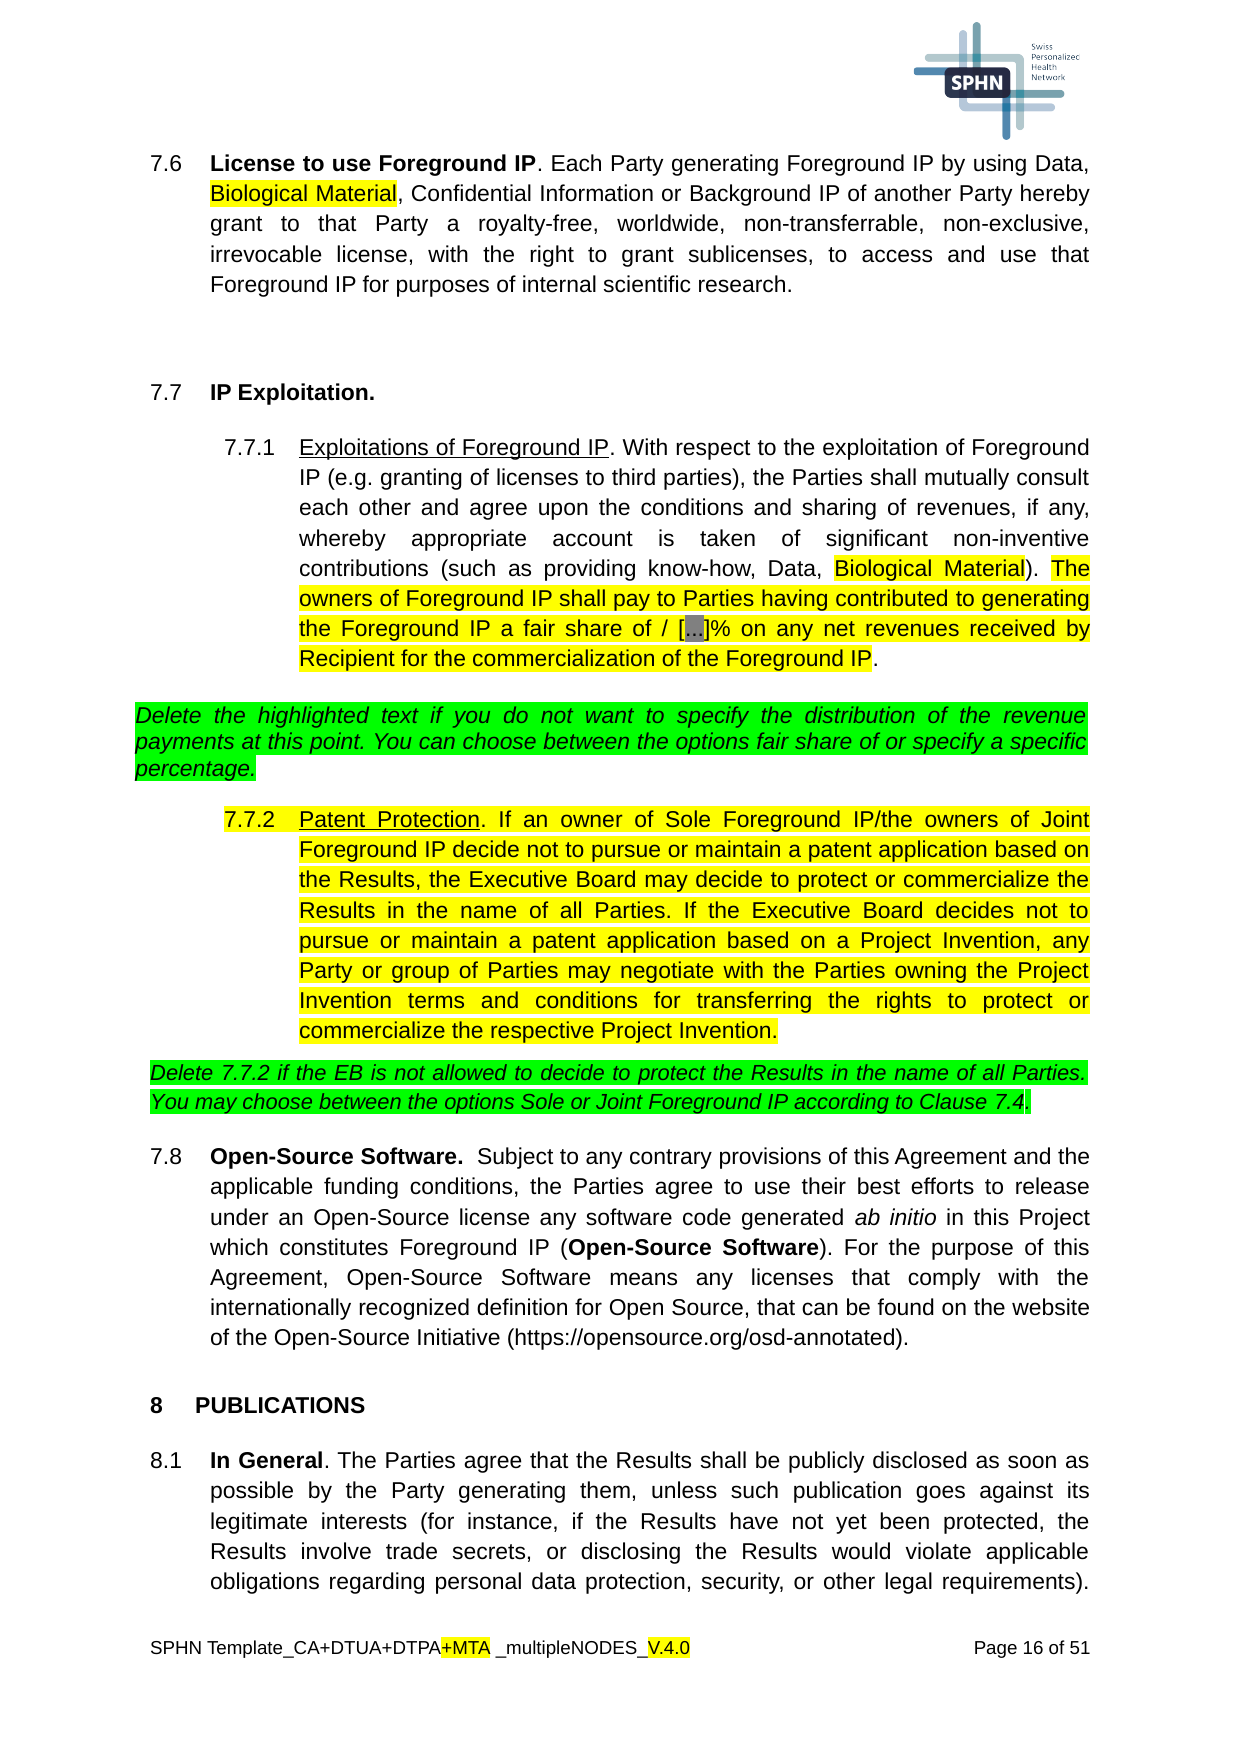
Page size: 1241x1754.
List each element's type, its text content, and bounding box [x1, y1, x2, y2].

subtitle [150, 1447, 1090, 1594]
subtitle License to use Foreground IP. Each Party generating Foreground IP by using Data, Biological Material, Confidential Information or Background IP of another Party hereby grant to that Party a royalty-free, worldwide, non-transferrable, non-exclusive, irrevocable license, with the right to grant sublicenses, to access and use that Foreground IP for purposes of internal scientific research. [150, 150, 1090, 297]
picture [913, 22, 1080, 140]
text Delete the highlighted text if you do not want to specify the distribution of the revenue payments at this point. You can choose between the options fair share of or specify a specific percentage. [256, 702, 1090, 781]
subtitle Exploitations of Foreground IP. With respect to the exploitation of Foreground IP (e.g. granting of licenses to third parties), the Parties shall mutually consult each other and agree upon the conditions and sharing of revenues, if any, whereby appropriate account is taken of significant non-inventive contributions (such as providing know-how, Data, Biological Material). The owners of Foreground IP shall pay to Parties having contributed to generating the Foreground IP a fair share of / [...]% on any net revenues received by Recipient for the commercialization of the Foreground IP. [224, 434, 1090, 672]
text Delete 7.7.2 if the EB is not allowed to decide to protect the Results in the name of all Parties. You may choose between the options Sole or Joint Foreground IP according to Clause 7.4. [150, 1060, 1090, 1114]
subtitle Open-Source Software. Subject to any contrary provisions of this Agreement and the applicable funding conditions, the Parties agree to use their best efforts to release under an Open-Source license any software code generated ab initio in this Project which constitutes Foreground IP (Open-Source Software). For the purpose of this Agreement, Open-Source Software means any licenses that comply with the internationally recognized definition for Open Source, that can be found on the website of the Open-Source Initiative (https://opensource.org/osd-annotated). [150, 1143, 1090, 1351]
subtitle Publications [150, 1392, 1090, 1418]
subtitle IP Exploitation. [150, 379, 1090, 405]
subtitle Patent Protection. If an owner of Sole Foreground IP/the owners of Joint Foreground IP decide not to pursue or maintain a patent application based on the Results, the Executive Board may decide to protect or commercialize the Results in the name of all Parties. If the Executive Board decides not to pursue or maintain a patent application based on a Project Invention, any Party or group of Parties may negotiate with the Parties owning the Project Invention terms and conditions for transferring the rights to protect or commercialize the respective Project Invention. [224, 832, 1090, 1044]
